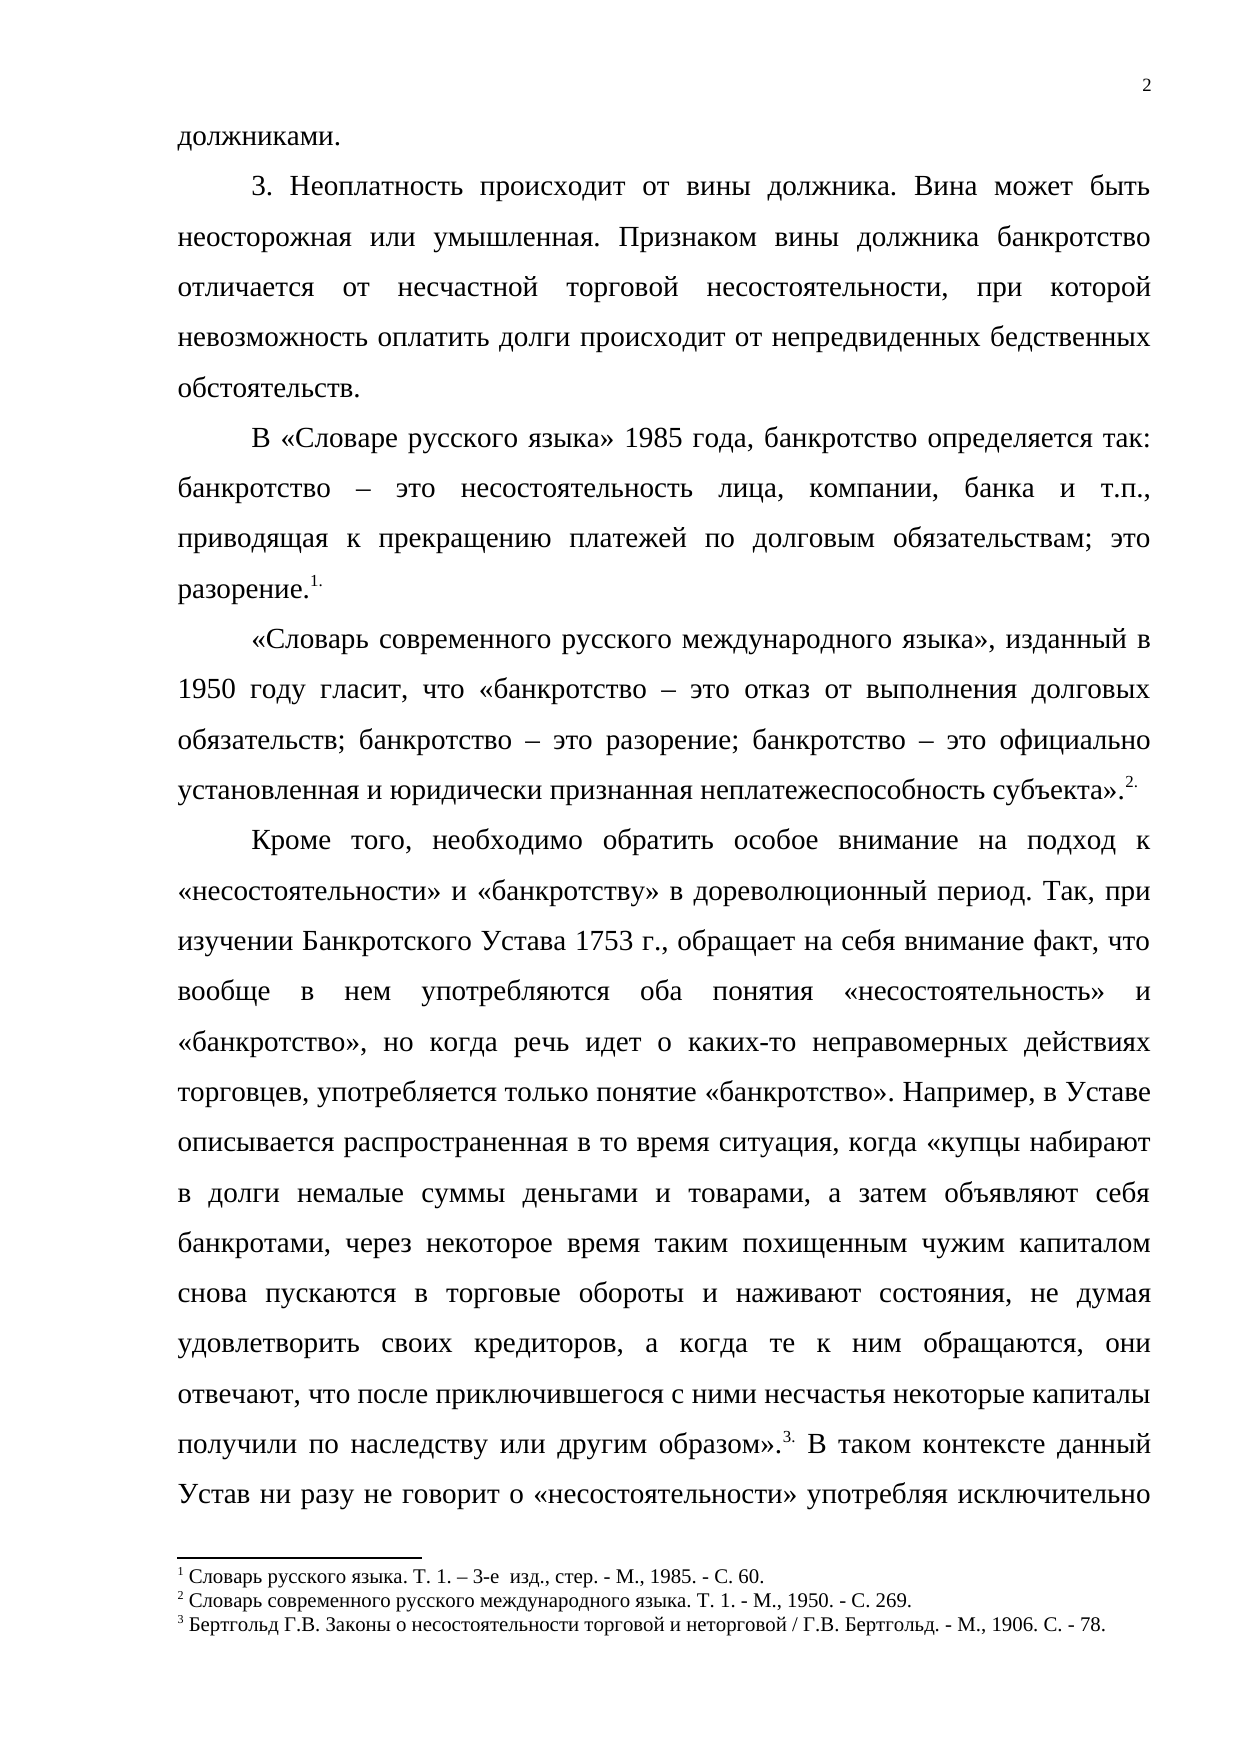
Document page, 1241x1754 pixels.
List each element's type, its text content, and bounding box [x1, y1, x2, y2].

text 3. Неоплатность происходит от вины должника. Вина может быть неосторожная или умышленная. Признаком вины должника банкротство отличается от несчастной торговой несостоятельности, при которой невозможность оплатить долги происходит от непредвиденных бедственных обстоятельств. [177, 168, 1152, 403]
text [177, 118, 1152, 152]
text В «Словаре русского языка» 1985 года, банкротство определяется так: банкротство – это несостоятельность лица, компании, банка и т.п., приводящая к прекращению платежей по долговым обязательствам; это разорение.. [177, 420, 1152, 604]
text «Словарь современного русского международного языка», изданный в 1950 году гласит, что «банкротство – это отказ от выполнения долговых обязательств; банкротство – это разорение; банкротство – это официально установленная и юридически признанная неплатежеспособность субъекта».. [177, 621, 1152, 806]
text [177, 822, 1152, 1510]
